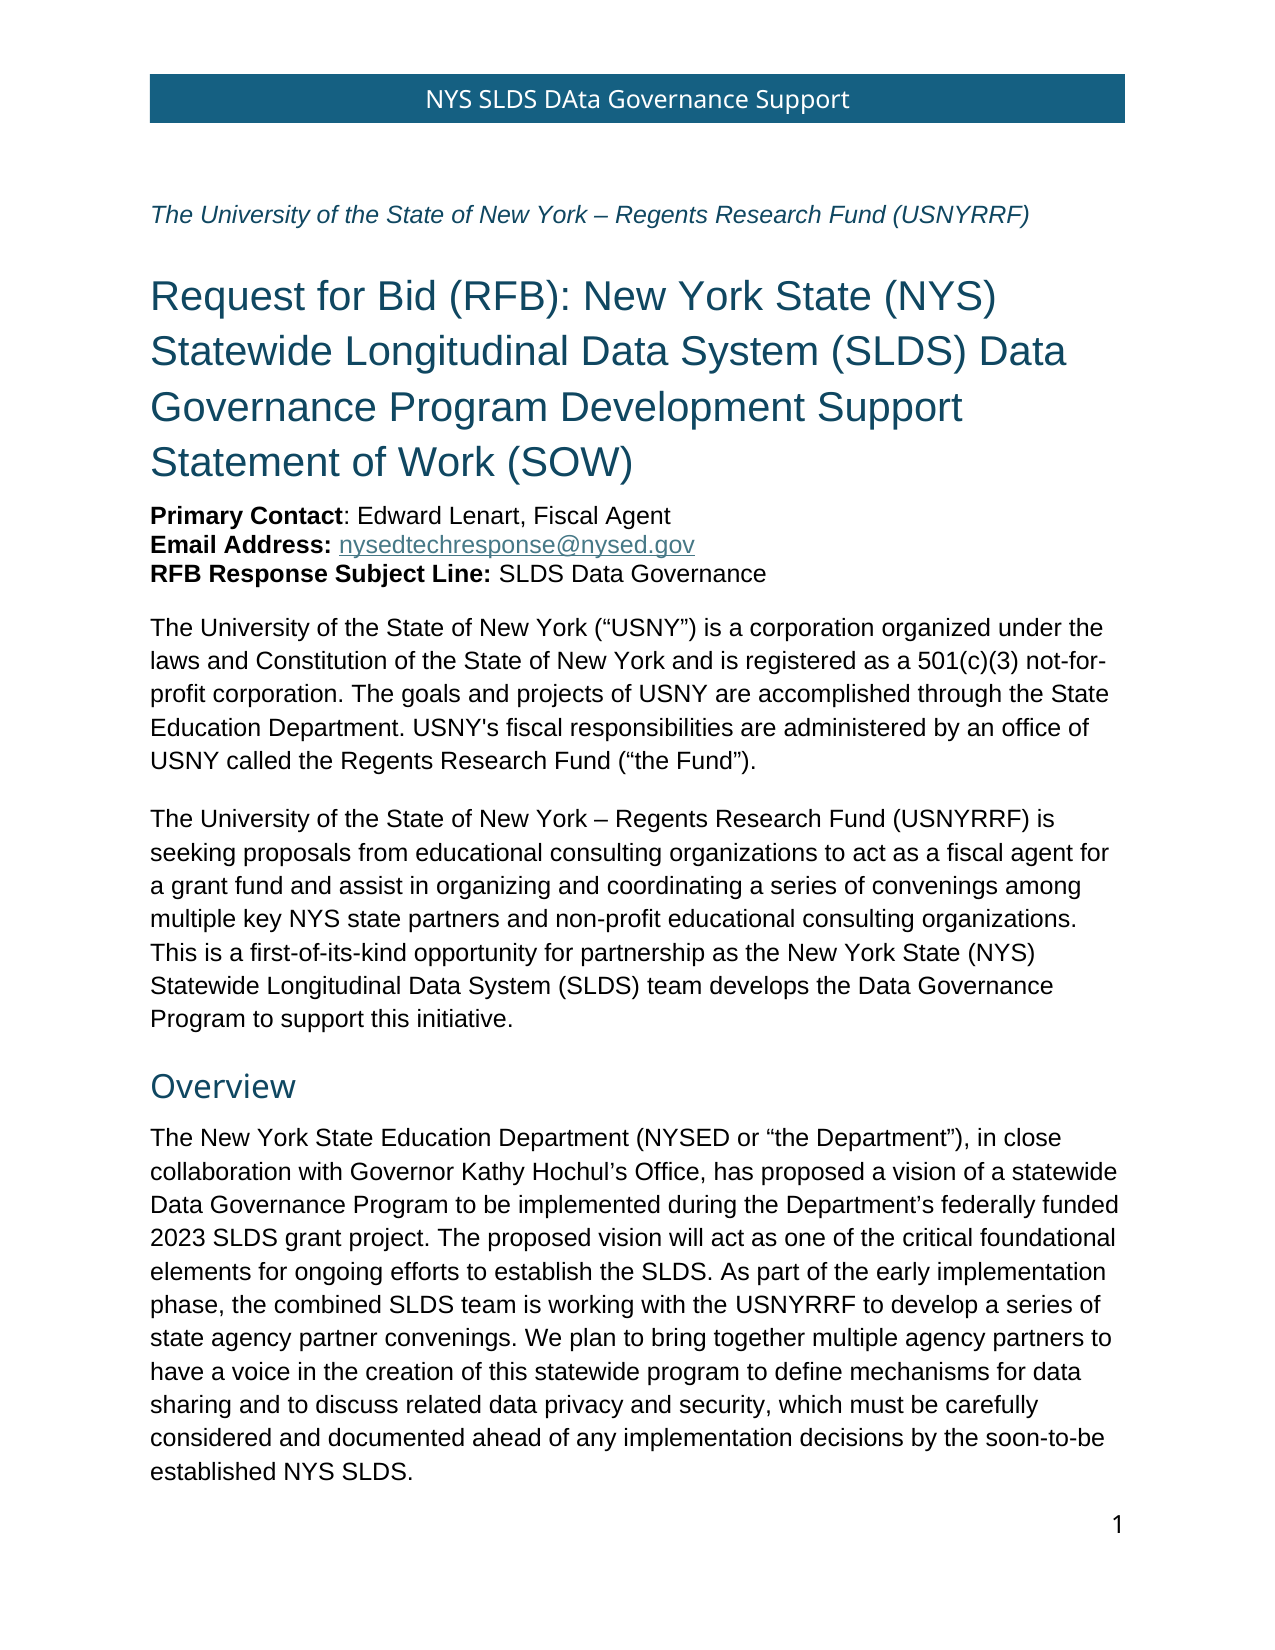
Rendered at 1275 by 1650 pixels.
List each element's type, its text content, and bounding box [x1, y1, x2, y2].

subtitle Request for Bid (RFB): New York State (NYS) Statewide Longitudinal Data System (SLDS) Data Governance Program Development Support Statement of Work (SOW) [150, 271, 1125, 485]
text The University of the State of New York (“USNY”) is a corporation organized under the laws and Constitution of the State of New York and is registered as a 501(c)(3) not-for-profit corporation. The goals and projects of USNY are accomplished through the State Education Department. USNY's fiscal responsibilities are administered by an office of USNY called the Regents Research Fund (“the Fund”). [150, 612, 1125, 774]
subtitle Overview [150, 1062, 1125, 1108]
subtitle The University of the State of New York – Regents Research Fund (USNYRRF) [150, 200, 1125, 229]
text Primary Contact: Edward Lenart, Fiscal Agent [150, 501, 1125, 530]
text The New York State Education Department (NYSED or “the Department”), in close collaboration with Governor Kathy Hochul’s Office, has proposed a vision of a statewide Data Governance Program to be implemented during the Department’s federally funded 2023 SLDS grant project. The proposed vision will act as one of the critical foundational elements for ongoing efforts to establish the SLDS. As part of the early implementation phase, the combined SLDS team is working with the USNYRRF to develop a series of state agency partner convenings. We plan to bring together multiple agency partners to have a voice in the creation of this statewide program to define mechanisms for data sharing and to discuss related data privacy and security, which must be carefully considered and documented ahead of any implementation decisions by the soon-to-be established NYS SLDS. [150, 1123, 1125, 1486]
text The University of the State of New York – Regents Research Fund (USNYRRF) is seeking proposals from educational consulting organizations to act as a fiscal agent for a grant fund and assist in organizing and coordinating a series of convenings among multiple key NYS state partners and non-profit educational consulting organizations. This is a first-of-its-kind opportunity for partnership as the New York State (NYS) Statewide Longitudinal Data System (SLDS) team develops the Data Governance Program to support this initiative. [150, 804, 1125, 1033]
text RFB Response Subject Line: SLDS Data Governance [150, 559, 1125, 587]
text Email Address: nysedtechresponse@nysed.gov [150, 530, 1125, 559]
